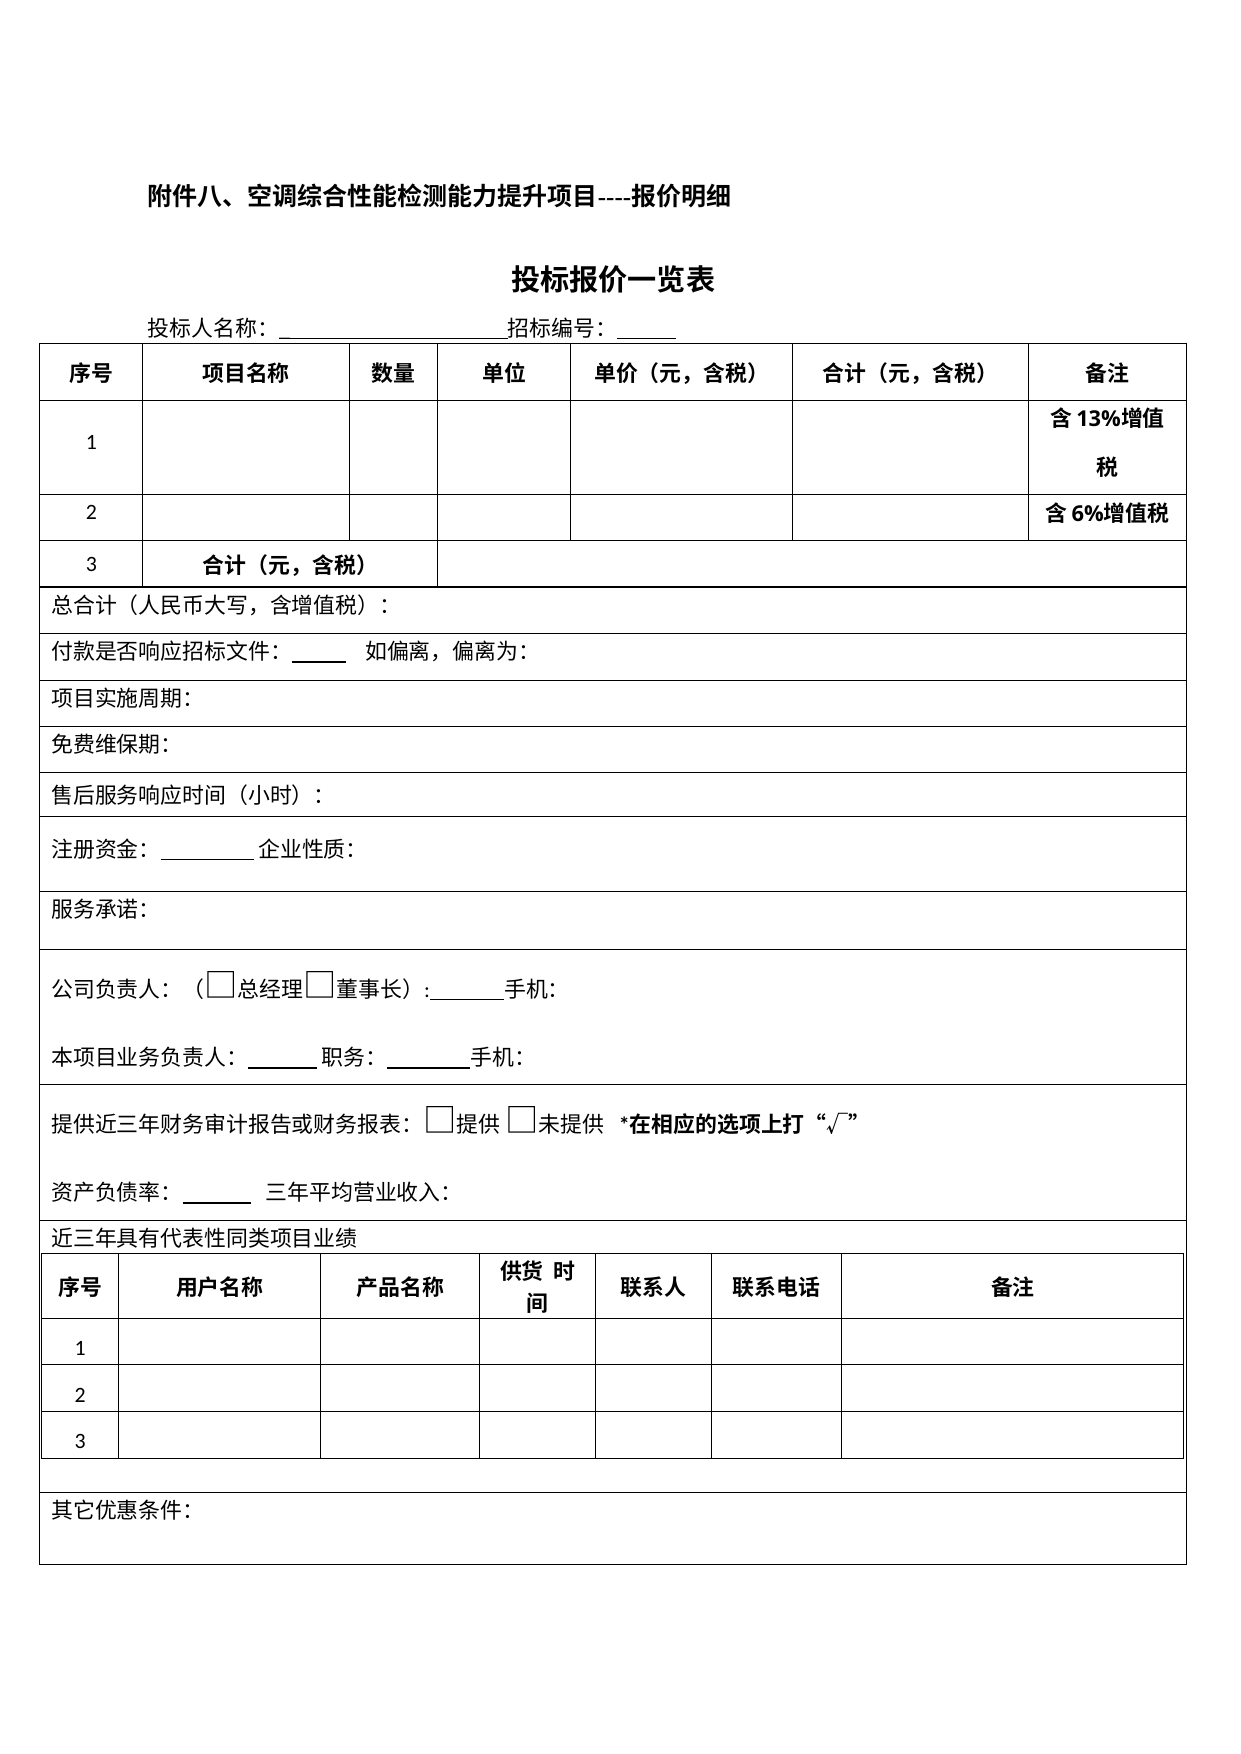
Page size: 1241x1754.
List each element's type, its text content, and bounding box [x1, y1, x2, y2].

table_cell 近三年具有代表性同类项目业绩 [40, 1221, 1186, 1492]
table_cell [438, 401, 570, 494]
table_cell [438, 495, 570, 540]
table_cell 1 [40, 401, 142, 494]
table_header 单价（元，含税） [571, 344, 792, 399]
table_cell 含6%增值税 [1029, 495, 1186, 540]
table_cell 公司负责人：（□总经理□董事长）: 手机： 本项目业务负责人： 职务： 手机： [40, 950, 1186, 1084]
table_cell 3 [40, 541, 142, 586]
table_cell 项目实施周期： [40, 681, 1186, 726]
text 附件八、空调综合性能检测能力提升项目----报价明细 [148, 162, 1078, 227]
table_cell [438, 541, 1186, 586]
table_cell 含13%增值税 [1029, 401, 1186, 494]
table_cell [143, 401, 349, 494]
table_cell [793, 401, 1028, 494]
table_header 序号 [40, 344, 142, 399]
table_cell 其它优惠条件： [40, 1493, 1186, 1564]
table_cell 付款是否响应招标文件： 如偏离，偏离为： [40, 634, 1186, 679]
table_cell 提供近三年财务审计报告或财务报表：□提供 □未提供 *在相应的选项上打“√” 资产负债率： 三年平均营业收入： [40, 1085, 1186, 1219]
table_cell 服务承诺： [40, 892, 1186, 949]
table_header 备注 [1029, 344, 1186, 399]
table_header 合计（元，含税） [793, 344, 1028, 399]
table_cell [793, 495, 1028, 540]
table_cell [350, 495, 437, 540]
table_cell [571, 401, 792, 494]
table_cell 售后服务响应时间（小时）： [40, 773, 1186, 816]
table_cell [143, 495, 349, 540]
table_cell [571, 495, 792, 540]
table_cell 总合计（人民币大写，含增值税）： [40, 588, 1186, 632]
subtitle 投标报价一览表 [148, 245, 1078, 310]
table_cell 合计（元，含税） [143, 541, 437, 586]
table_cell 2 [40, 495, 142, 540]
text 投标人名称：_ 招标编号： [148, 310, 1078, 343]
table_cell [350, 401, 437, 494]
table_header 项目名称 [143, 344, 349, 399]
table_header 单位 [438, 344, 570, 399]
table_header 数量 [350, 344, 437, 399]
table_cell 免费维保期： [40, 727, 1186, 772]
table_cell 注册资金： 企业性质： [40, 817, 1186, 891]
